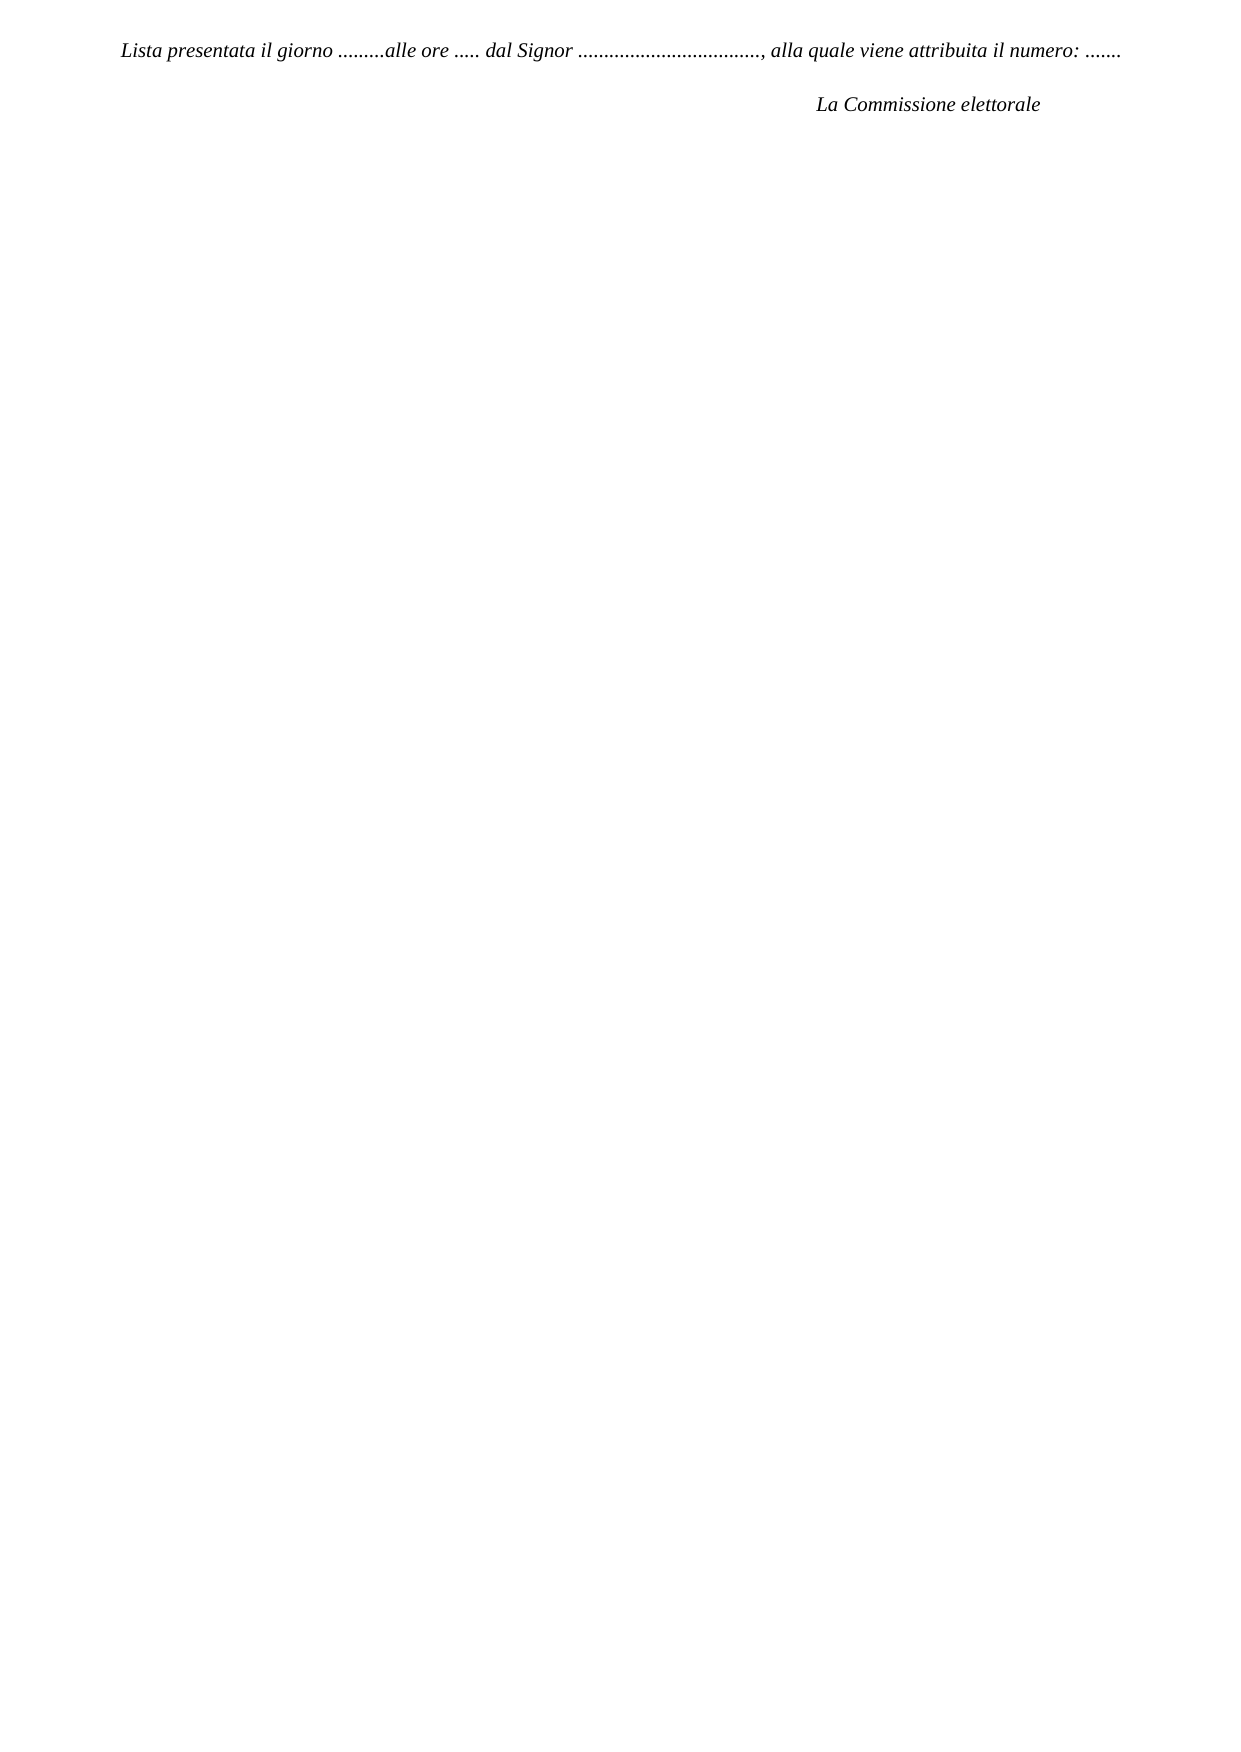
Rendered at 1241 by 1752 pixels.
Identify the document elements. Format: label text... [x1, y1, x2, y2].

text Lista presentata il giorno .........alle ore ..... dal Signor ..................................., alla quale viene attribuita il numero: ....... [96, 38, 1122, 62]
text La Commissione elettorale [96, 91, 1041, 116]
